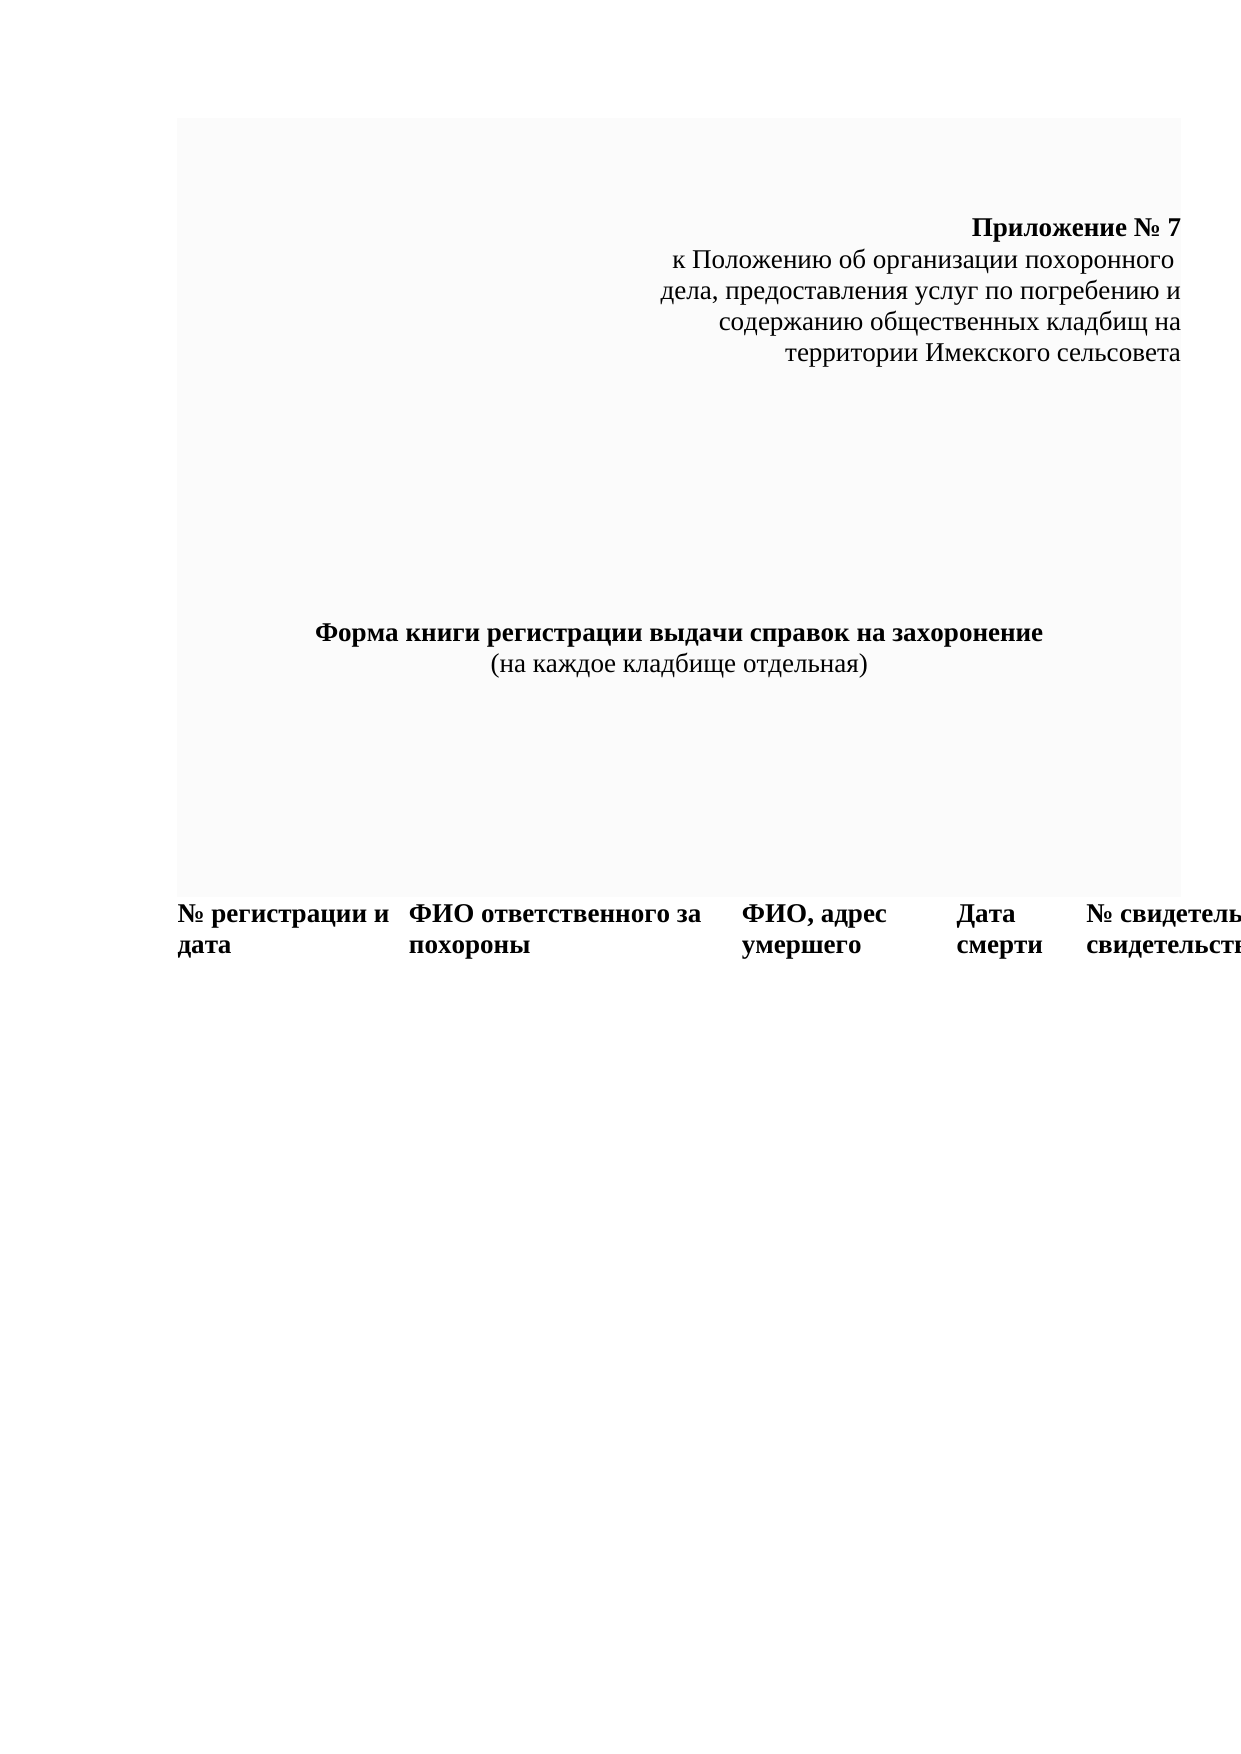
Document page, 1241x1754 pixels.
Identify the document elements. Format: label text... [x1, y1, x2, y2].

text (на каждое кладбище отдельная) [177, 648, 1181, 679]
table_header № регистрации и дата [177, 897, 409, 959]
text к Положению об организации похоронного [177, 243, 1181, 274]
text дела, предоставления услуг по погребению и [177, 274, 1181, 305]
text Приложение № 7 [177, 212, 1181, 243]
text Форма книги регистрации выдачи справок на захоронение [177, 616, 1181, 648]
table_header № свидетельства о смерти ( № мед. свидетельства) [1086, 897, 1240, 959]
text содержанию общественных кладбищ на [177, 305, 1181, 336]
table_header ФИО ответственного за похороны [409, 897, 742, 959]
table_header ФИО, адрес умершего [742, 897, 956, 959]
table_header Дата смерти [956, 897, 1086, 959]
text территории Имекского сельсовета [177, 336, 1181, 367]
